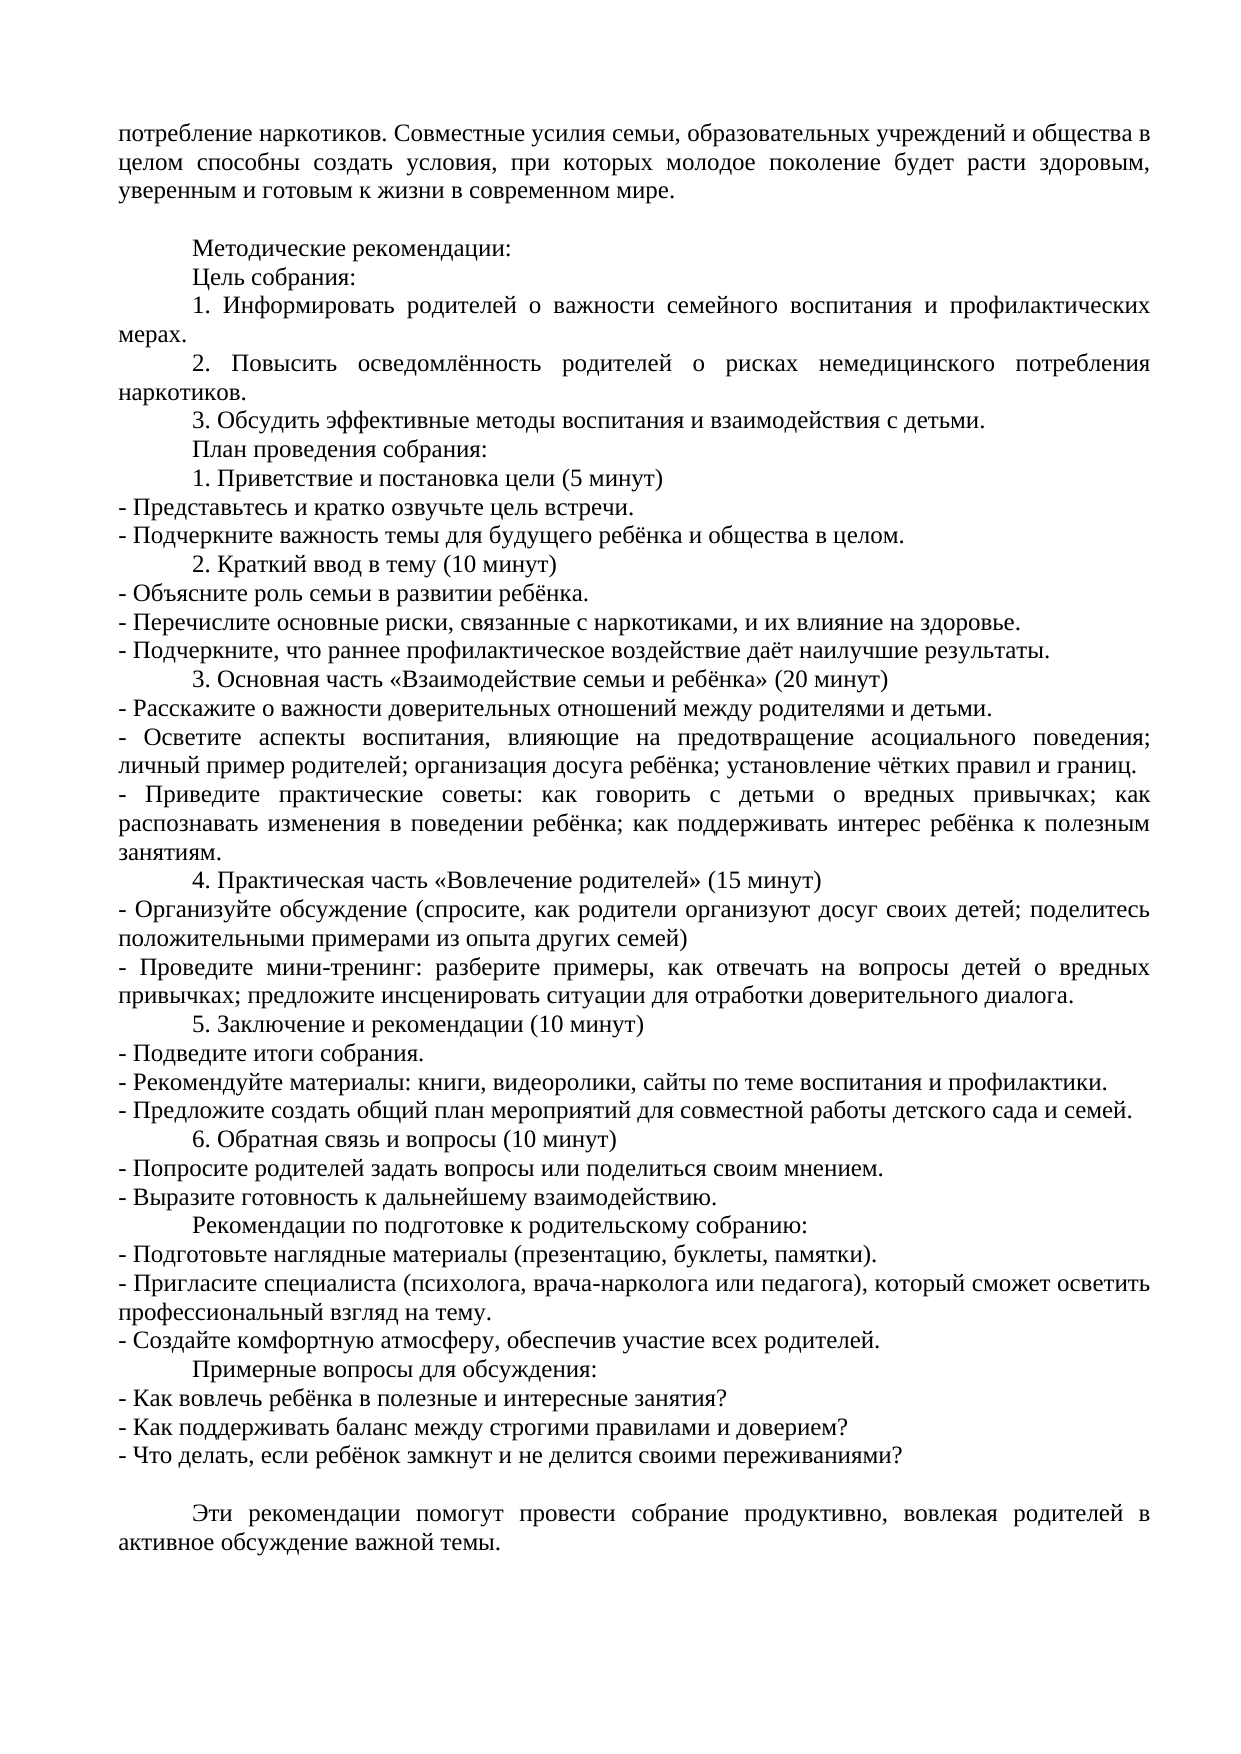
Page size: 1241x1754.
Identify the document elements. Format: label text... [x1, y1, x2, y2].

text 4. Практическая часть «Вовлечение родителей» (15 минут) [118, 866, 1152, 894]
text - Представьтесь и кратко озвучьте цель встречи. [118, 492, 1152, 521]
text План проведения собрания: [118, 434, 1152, 463]
text 2. Краткий ввод в тему (10 минут) [118, 549, 1152, 578]
text - Расскажите о важности доверительных отношений между родителями и детьми. [118, 693, 1152, 722]
text 3. Обсудить эффективные методы воспитания и взаимодействия с детьми. [118, 406, 1152, 434]
text 6. Обратная связь и вопросы (10 минут) [118, 1124, 1152, 1153]
text - Организуйте обсуждение (спросите, как родители организуют досуг своих детей; поделитесь положительными примерами из опыта других семей) [118, 894, 1152, 952]
text - Как вовлечь ребёнка в полезные и интересные занятия? [118, 1383, 1152, 1412]
text - Предложите создать общий план мероприятий для совместной работы детского сада и семей. [118, 1096, 1152, 1124]
text - Перечислите основные риски, связанные с наркотиками, и их влияние на здоровье. [118, 607, 1152, 636]
text - Попросите родителей задать вопросы или поделиться своим мнением. [118, 1153, 1152, 1182]
text Эти рекомендации помогут провести собрание продуктивно, вовлекая родителей в активное обсуждение важной темы. [118, 1498, 1152, 1556]
text - Как поддерживать баланс между строгими правилами и доверием? [118, 1412, 1152, 1441]
text - Что делать, если ребёнок замкнут и не делится своими переживаниями? [118, 1441, 1152, 1469]
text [118, 118, 1152, 204]
text - Объясните роль семьи в развитии ребёнка. [118, 578, 1152, 607]
text - Приведите практические советы: как говорить с детьми о вредных привычках; как распознавать изменения в поведении ребёнка; как поддерживать интерес ребёнка к полезным занятиям. [118, 779, 1152, 866]
text - Подчеркните важность темы для будущего ребёнка и общества в целом. [118, 521, 1152, 549]
text 5. Заключение и рекомендации (10 минут) [118, 1009, 1152, 1038]
text - Осветите аспекты воспитания, влияющие на предотвращение асоциального поведения; личный пример родителей; организация досуга ребёнка; установление чётких правил и границ. [118, 722, 1152, 779]
text Рекомендации по подготовке к родительскому собранию: [118, 1211, 1152, 1239]
text - Выразите готовность к дальнейшему взаимодействию. [118, 1182, 1152, 1211]
text - Пригласите специалиста (психолога, врача-нарколога или педагога), который сможет осветить профессиональный взгляд на тему. [118, 1268, 1152, 1326]
text 2. Повысить осведомлённость родителей о рисках немедицинского потребления наркотиков. [118, 348, 1152, 406]
text Цель собрания: [118, 262, 1152, 291]
text 1. Приветствие и постановка цели (5 минут) [118, 463, 1152, 492]
text - Рекомендуйте материалы: книги, видеоролики, сайты по теме воспитания и профилактики. [118, 1067, 1152, 1096]
text Примерные вопросы для обсуждения: [118, 1354, 1152, 1383]
text - Подведите итоги собрания. [118, 1038, 1152, 1067]
text - Подчеркните, что раннее профилактическое воздействие даёт наилучшие результаты. [118, 636, 1152, 664]
text Методические рекомендации: [118, 233, 1152, 262]
text - Проведите мини-тренинг: разберите примеры, как отвечать на вопросы детей о вредных привычках; предложите инсценировать ситуации для отработки доверительного диалога. [118, 952, 1152, 1009]
text - Создайте комфортную атмосферу, обеспечив участие всех родителей. [118, 1326, 1152, 1354]
text 1. Информировать родителей о важности семейного воспитания и профилактических мерах. [118, 291, 1152, 348]
text - Подготовьте наглядные материалы (презентацию, буклеты, памятки). [118, 1239, 1152, 1268]
text 3. Основная часть «Взаимодействие семьи и ребёнка» (20 минут) [118, 664, 1152, 693]
